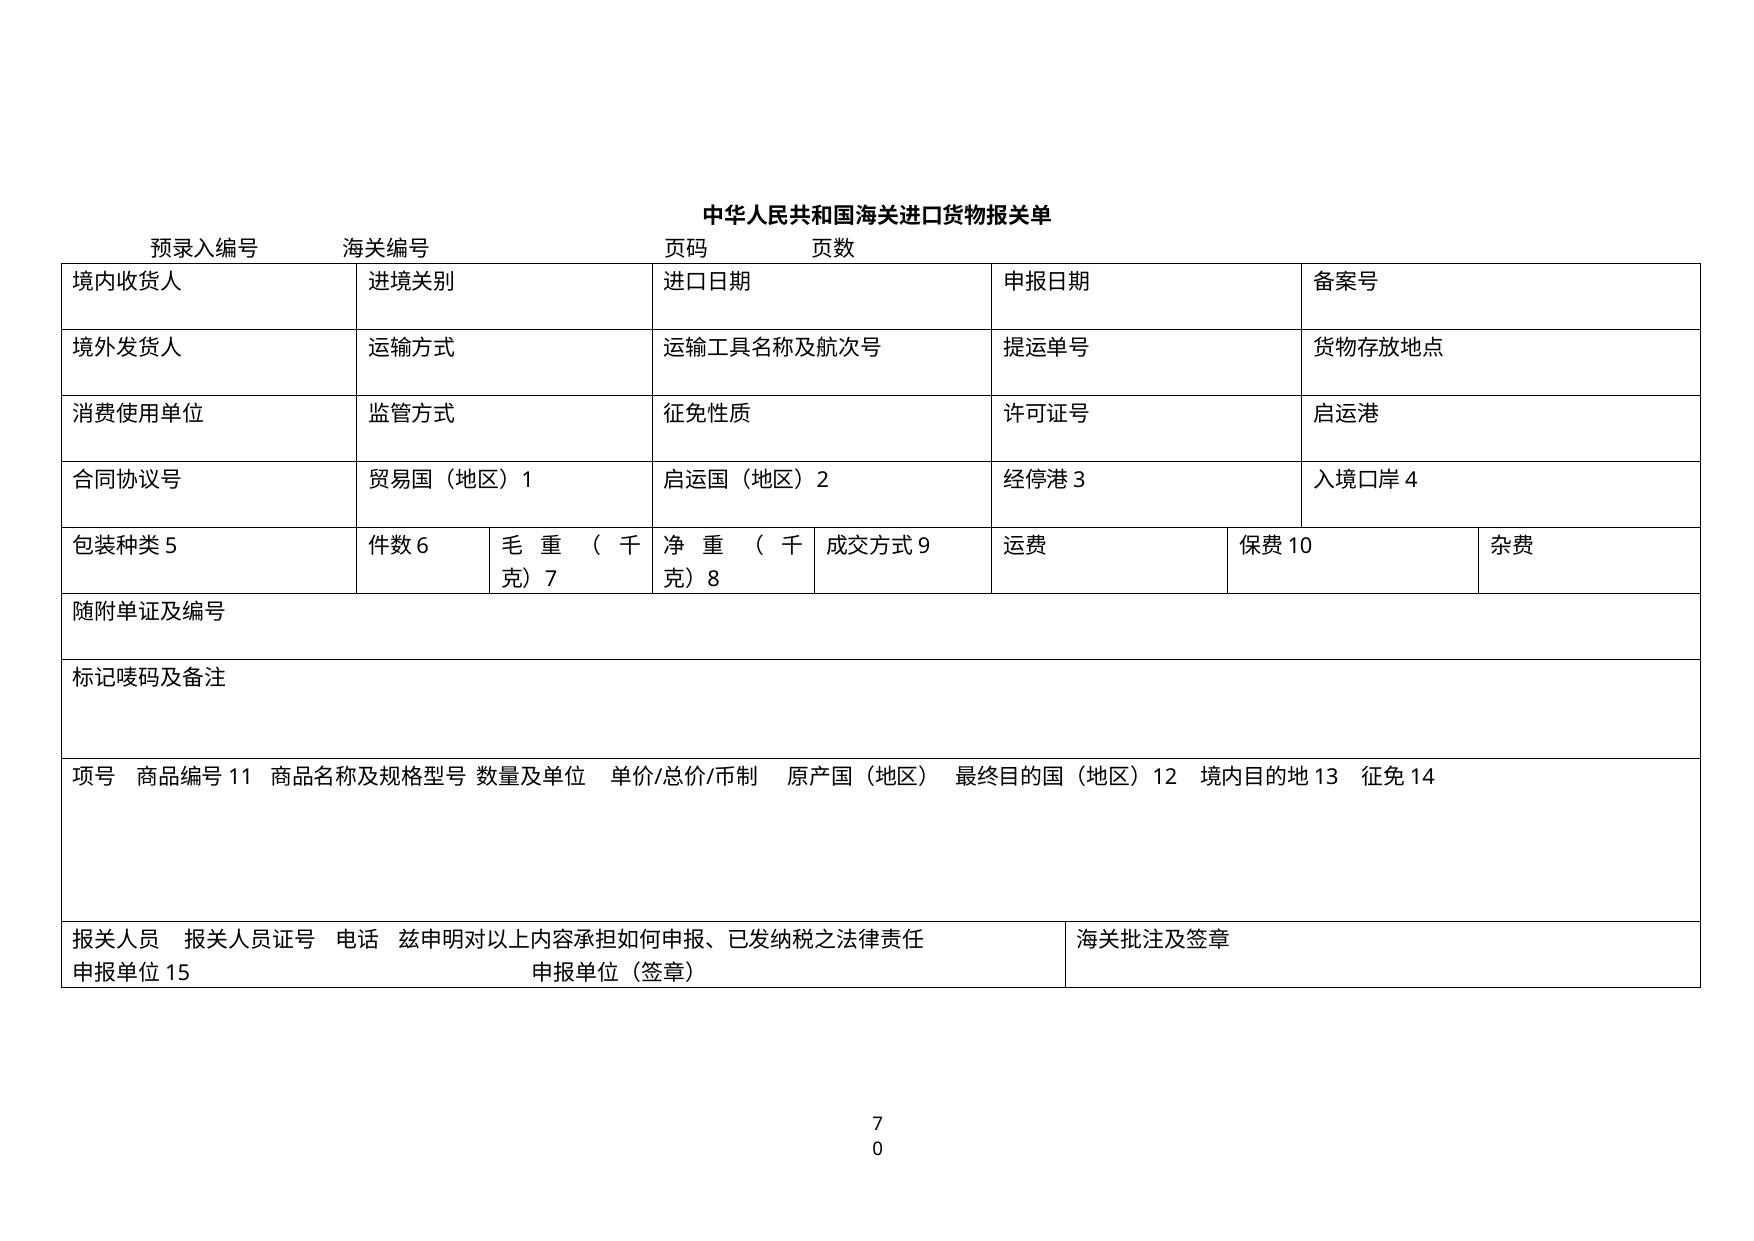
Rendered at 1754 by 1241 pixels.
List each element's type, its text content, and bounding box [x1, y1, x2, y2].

table_cell 标记唛码及备注 [62, 660, 1700, 757]
table_cell 征免性质 [653, 396, 991, 461]
table_cell 启运港 [1302, 396, 1700, 461]
table_cell 经停港3 [992, 462, 1301, 527]
table_cell 成交方式9 [815, 528, 991, 593]
table_cell 海关批注及签章 [1066, 922, 1700, 987]
table_cell 提运单号 [992, 330, 1301, 395]
table_cell 许可证号 [992, 396, 1301, 461]
table_cell 启运国（地区）2 [653, 462, 991, 527]
table_cell 件数6 [357, 528, 489, 593]
table_cell 运费 [992, 528, 1227, 593]
table_header 境内收货人 [62, 264, 356, 329]
table_cell 境外发货人 [62, 330, 356, 395]
table_cell 随附单证及编号 [62, 594, 1700, 659]
table_cell 贸易国（地区）1 [357, 462, 652, 527]
text 预录入编号 海关编号 页码 页数 [150, 230, 1604, 263]
table_header 备案号 [1302, 264, 1700, 329]
table_header 进境关别 [357, 264, 652, 329]
table_cell 消费使用单位 [62, 396, 356, 461]
table_header 申报日期 [992, 264, 1301, 329]
table_cell 项号 商品编号11 商品名称及规格型号 数量及单位 单价/总价/币制 原产国（地区） 最终目的国（地区）12 境内目的地13 征免14 [62, 759, 1700, 921]
table_cell 净重（千克）8 [653, 528, 814, 593]
table_cell 保费10 [1228, 528, 1478, 593]
table_header 进口日期 [653, 264, 991, 329]
table_cell 运输工具名称及航次号 [653, 330, 991, 395]
table_cell 包装种类5 [62, 528, 356, 593]
table_cell 合同协议号 [62, 462, 356, 527]
table_cell 报关人员 报关人员证号 电话 兹申明对以上内容承担如何申报、已发纳税之法律责任 申报单位 15 申报单位（签章） [62, 922, 1065, 987]
table_cell 毛重（千克）7 [490, 528, 652, 593]
table_cell 监管方式 [357, 396, 652, 461]
table_cell 入境口岸4 [1302, 462, 1700, 527]
table_cell 货物存放地点 [1302, 330, 1700, 395]
table_cell 杂费 [1479, 528, 1700, 593]
table_cell 运输方式 [357, 330, 652, 395]
text 中华人民共和国海关进口货物报关单 [150, 198, 1604, 230]
